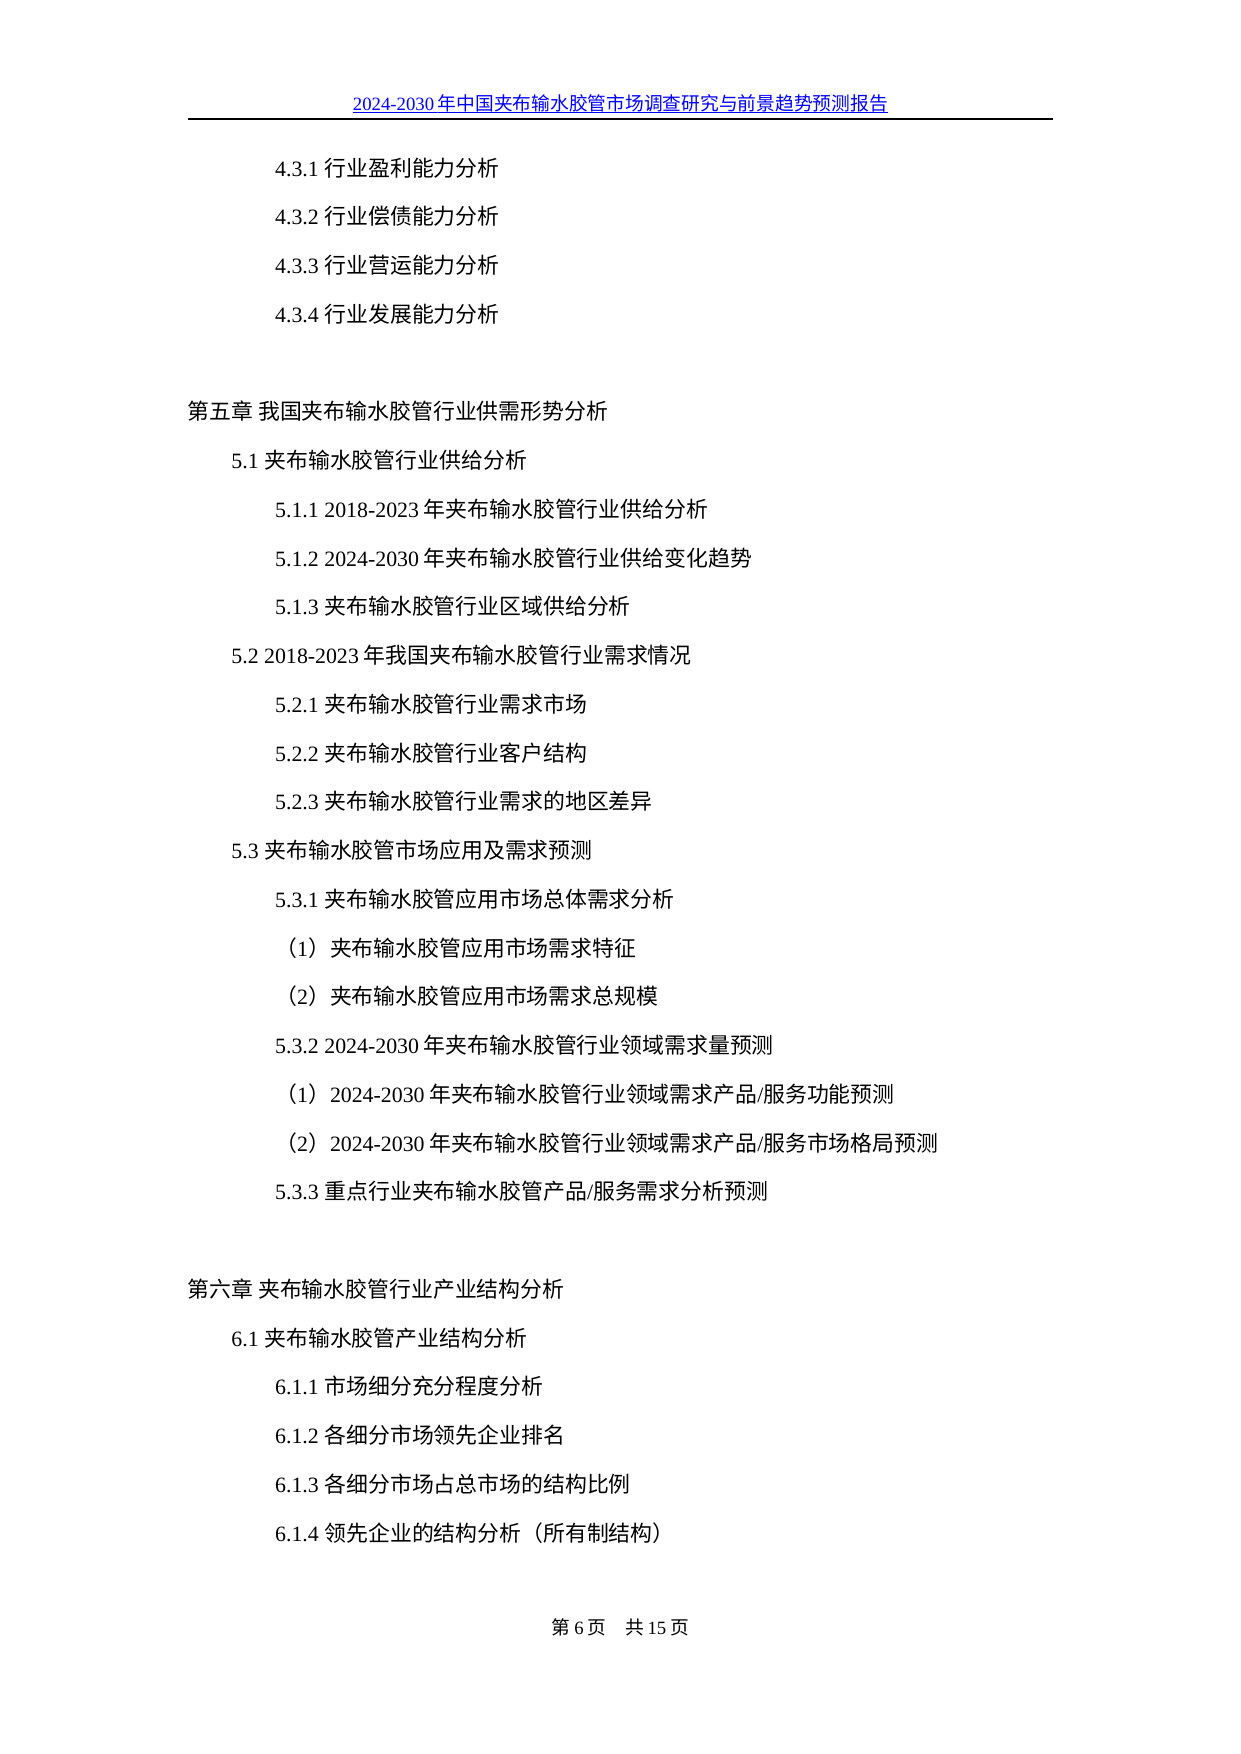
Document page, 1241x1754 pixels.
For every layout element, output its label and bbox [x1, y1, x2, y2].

text [187, 150, 1053, 1548]
